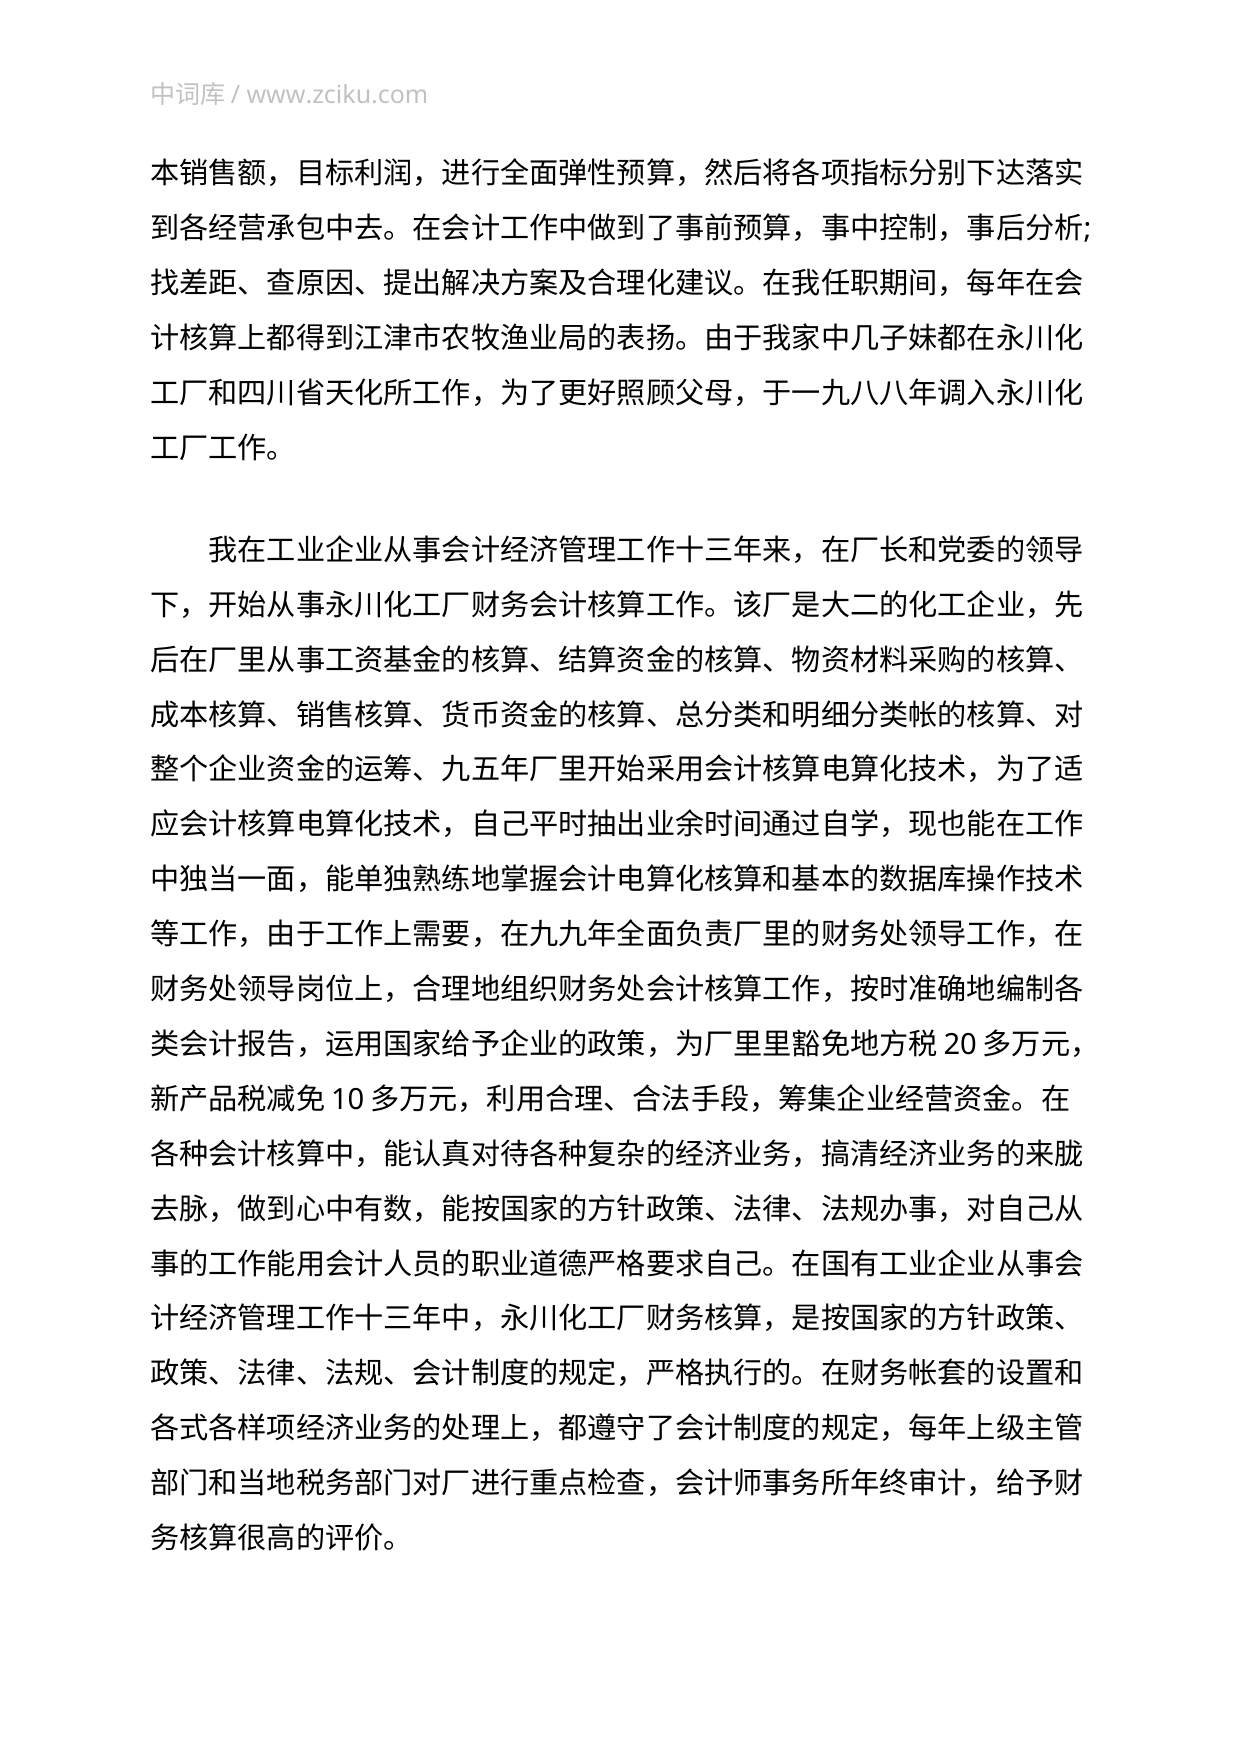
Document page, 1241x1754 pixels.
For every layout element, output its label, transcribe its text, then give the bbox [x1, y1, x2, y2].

text 我在工业企业从事会计经济管理工作十三年来，在厂长和党委的领导下，开始从事永川化工厂财务会计核算工作。该厂是大二的化工企业，先后在厂里从事工资基金的核算、结算资金的核算、物资材料采购的核算、成本核算、销售核算、货币资金的核算、总分类和明细分类帐的核算、对整个企业资金的运筹、九五年厂里开始采用会计核算电算化技术，为了适应会计核算电算化技术，自己平时抽出业余时间通过自学，现也能在工作中独当一面，能单独熟练地掌握会计电算化核算和基本的数据库操作技术等工作，由于工作上需要，在九九年全面负责厂里的财务处领导工作，在财务处领导岗位上，合理地组织财务处会计核算工作，按时准确地编制各类会计报告，运用国家给予企业的政策，为厂里里豁免地方税20多万元，新产品税减免10多万元，利用合理、合法手段，筹集企业经营资金。在各种会计核算中，能认真对待各种复杂的经济业务，搞清经济业务的来胧去脉，做到心中有数，能按国家的方针政策、法律、法规办事，对自己从事的工作能用会计人员的职业道德严格要求自己。在国有工业企业从事会计经济管理工作十三年中，永川化工厂财务核算，是按国家的方针政策、政策、法律、法规、会计制度的规定，严格执行的。在财务帐套的设置和各式各样项经济业务的处理上，都遵守了会计制度的规定，每年上级主管部门和当地税务部门对厂进行重点检查，会计师事务所年终审计，给予财务核算很高的评价。 [150, 526, 1090, 1557]
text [150, 150, 1090, 467]
